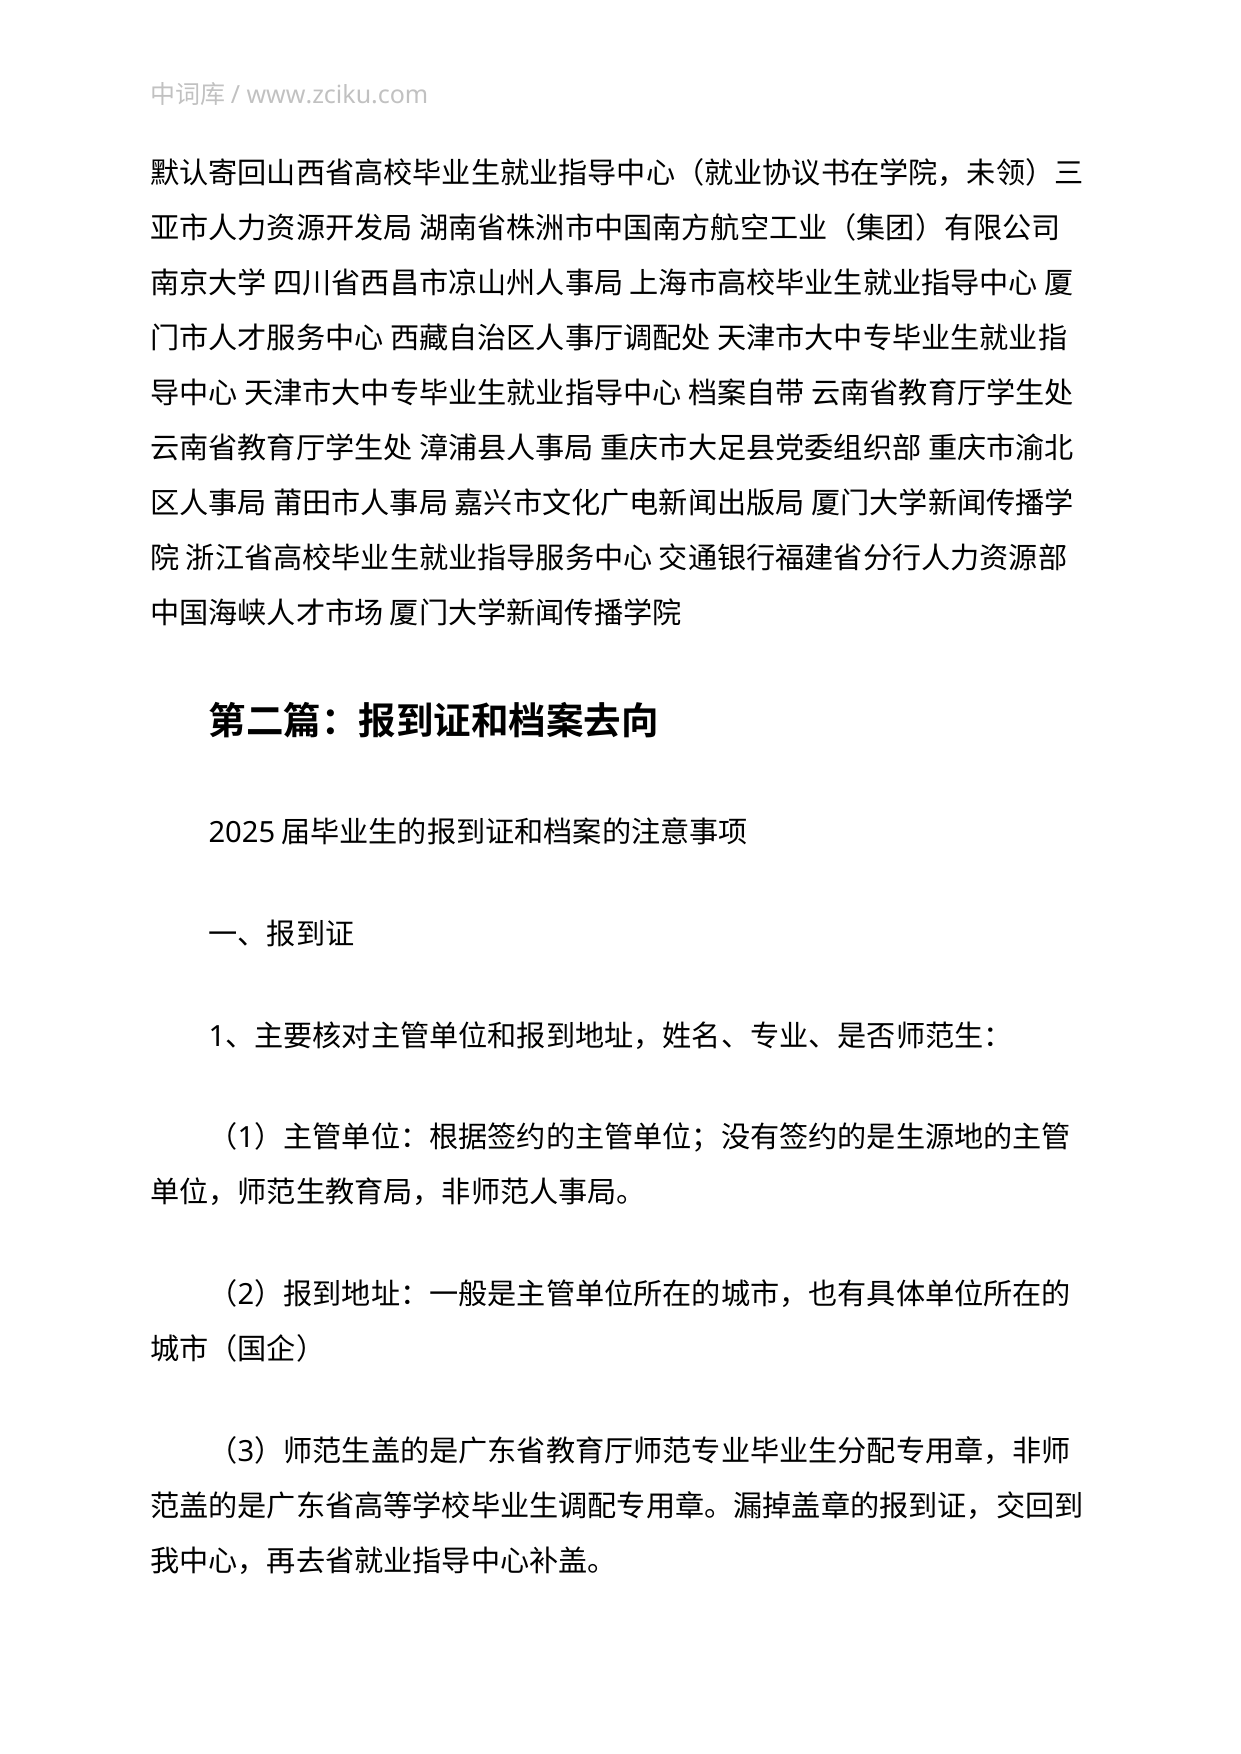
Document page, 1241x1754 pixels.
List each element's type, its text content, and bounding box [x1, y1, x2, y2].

text 第二篇：报到证和档案去向 [150, 691, 1090, 745]
text （2）报到地址：一般是主管单位所在的城市，也有具体单位所在的城市（国企） [150, 1271, 1090, 1368]
text （1）主管单位：根据签约的主管单位；没有签约的是生源地的主管单位，师范生教育局，非师范人事局。 [150, 1114, 1090, 1211]
text （3）师范生盖的是广东省教育厅师范专业毕业生分配专用章，非师范盖的是广东省高等学校毕业生调配专用章。漏掉盖章的报到证，交回到我中心，再去省就业指导中心补盖。 [150, 1428, 1090, 1580]
text 1、主要核对主管单位和报到地址，姓名、专业、是否师范生： [150, 1012, 1090, 1054]
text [150, 150, 1090, 631]
text 一、报到证 [150, 910, 1090, 953]
text 2025届毕业生的报到证和档案的注意事项 [150, 808, 1090, 851]
